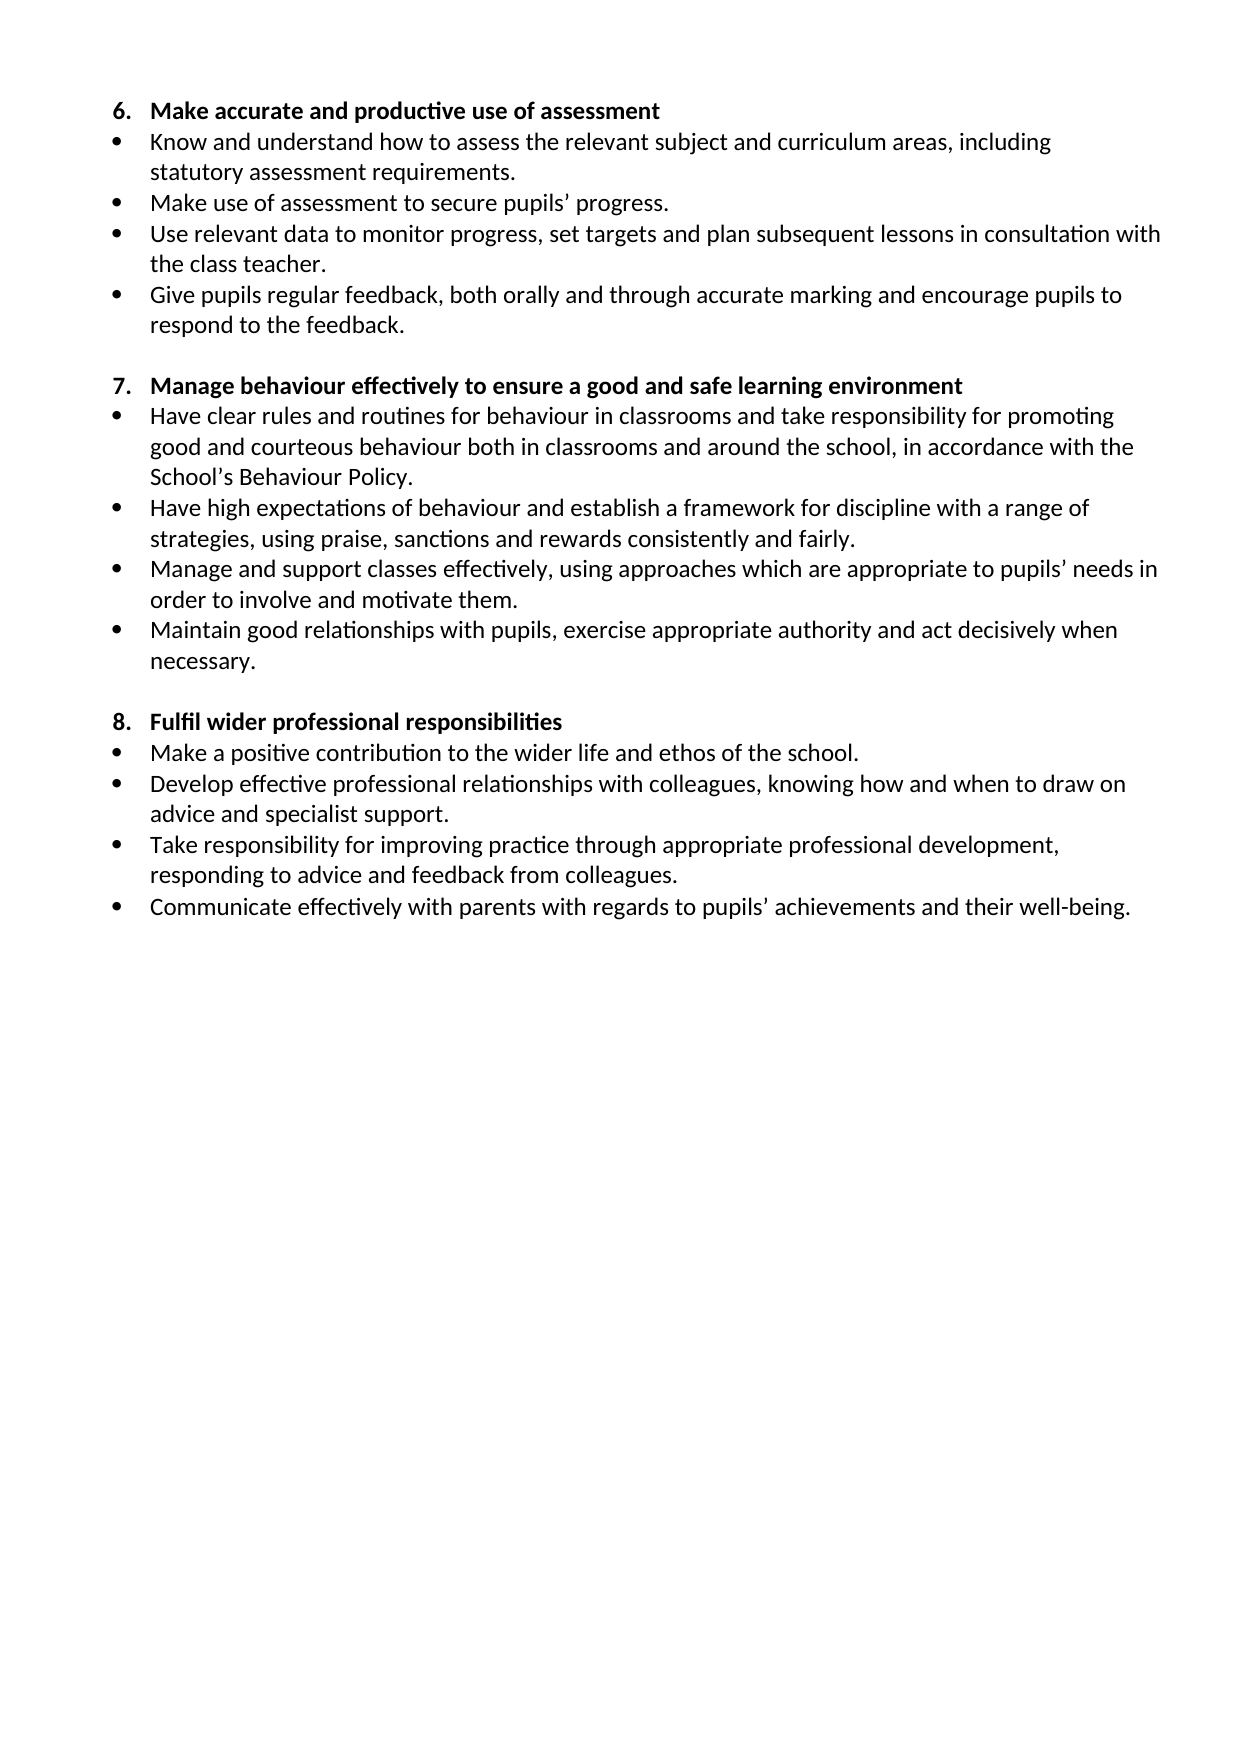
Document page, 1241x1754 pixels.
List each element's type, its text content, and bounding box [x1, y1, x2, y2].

list Give pupils regular feedback, both orally and through accurate marking and encourage pupils to respond to the feedback. [112, 279, 1124, 340]
list Manage and support classes effectively, using approaches which are appropriate to pupils’ needs in order to involve and motivate them. [112, 553, 1160, 614]
list Develop effective professional relationships with colleagues, knowing how and when to draw on advice and specialist support. [112, 768, 1128, 829]
list Maintain good relationships with pupils, exercise appropriate authority and act decisively when necessary. [112, 614, 1119, 675]
list Take responsibility for improving practice through appropriate professional development, responding to advice and feedback from colleagues. [112, 829, 1061, 890]
subtitle Manage behaviour effectively to ensure a good and safe learning environment [112, 370, 1188, 401]
list Have high expectations of behaviour and establish a framework for discipline with a range of strategies, using praise, sanctions and rewards consistently and fairly. [112, 492, 1091, 553]
list Communicate effectively with parents with regards to pupils’ achievements and their well-being. [112, 890, 1188, 922]
list Make use of assessment to secure pupils’ progress. [112, 187, 1188, 218]
list Use relevant data to monitor progress, set targets and plan subsequent lessons in consultation with the class teacher. [112, 218, 1161, 279]
subtitle Fulfil wider professional responsibilities [112, 706, 1188, 736]
list Know and understand how to assess the relevant subject and curriculum areas, including statutory assessment requirements. [112, 126, 1151, 187]
subtitle Make accurate and productive use of assessment [112, 95, 1188, 126]
list Have clear rules and routines for behaviour in classrooms and take responsibility for promoting good and courteous behaviour both in classrooms and around the school, in accordance with the School’s Behaviour Policy. [112, 401, 1135, 492]
list Make a positive contribution to the wider life and ethos of the school. [112, 736, 1188, 768]
